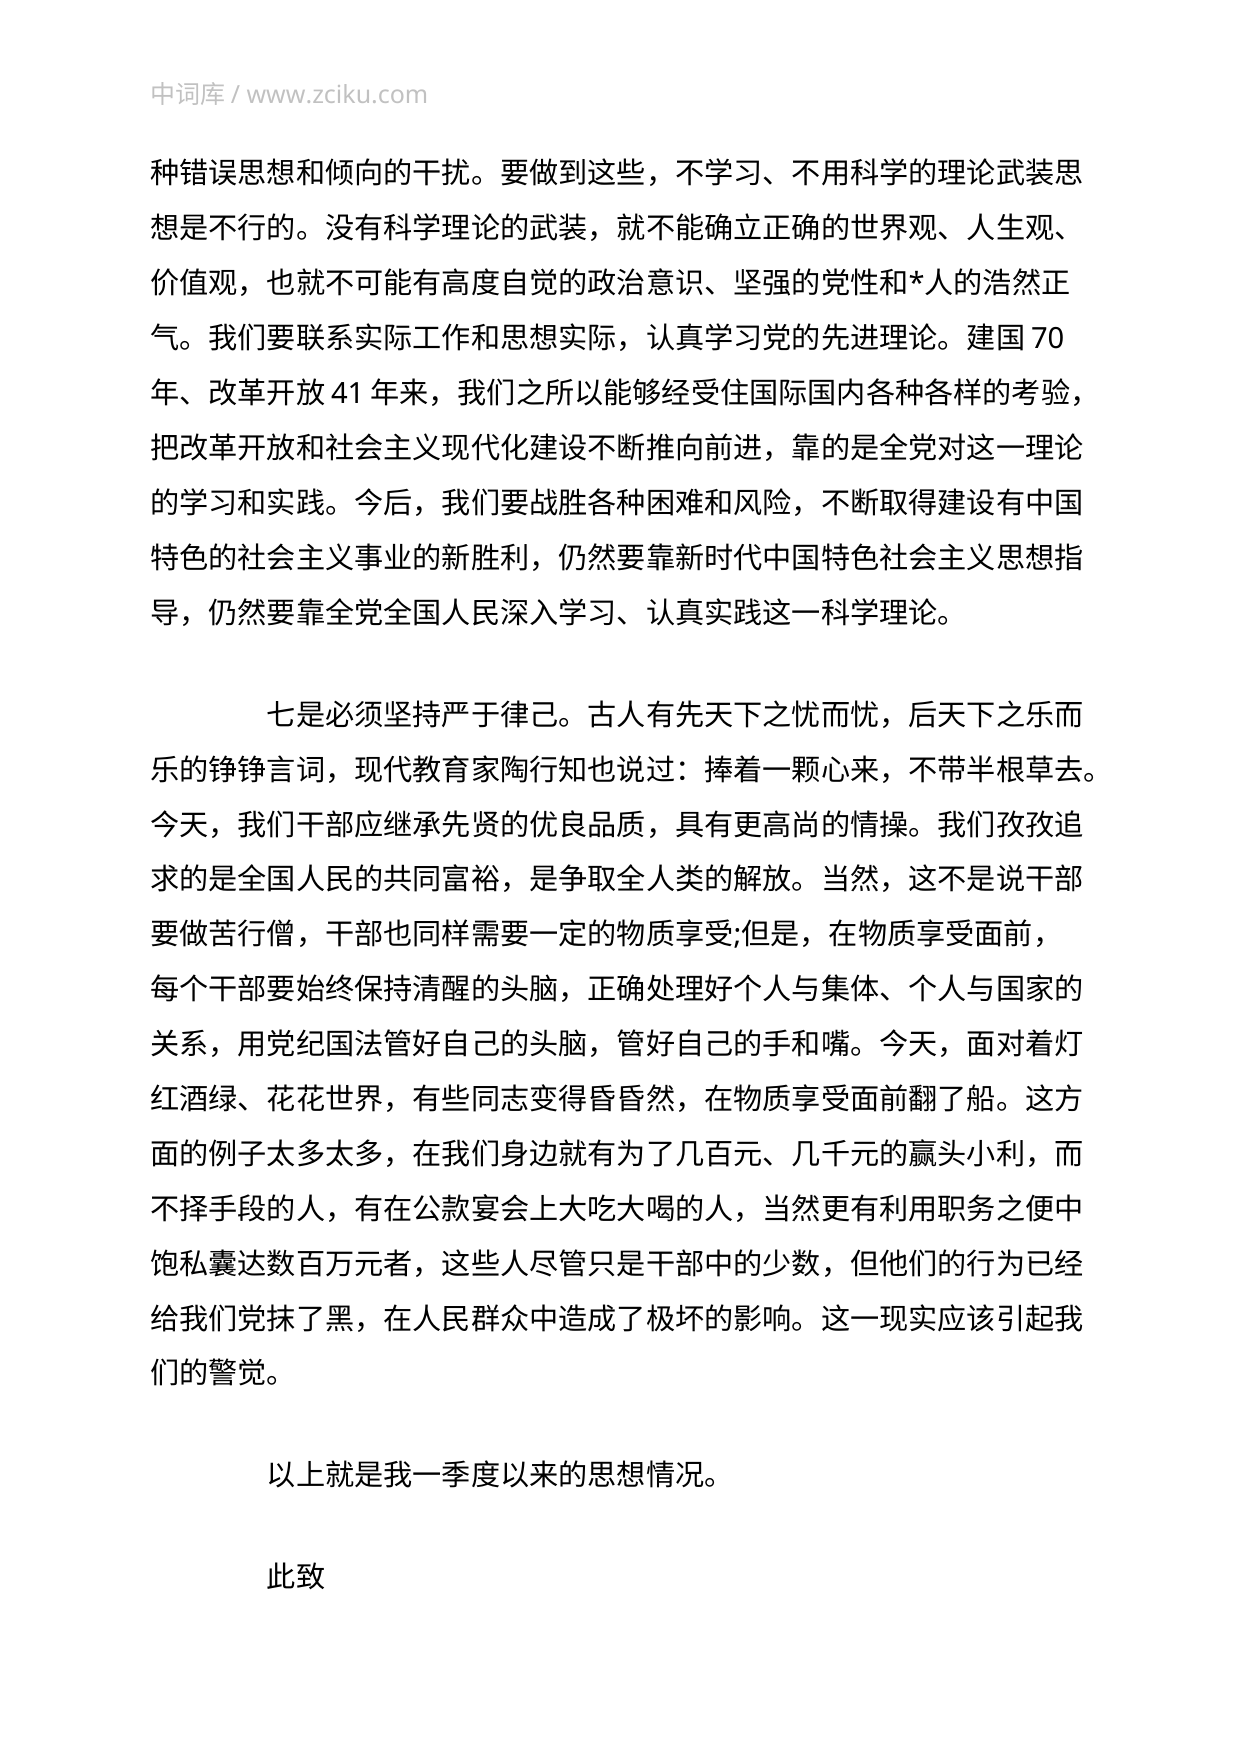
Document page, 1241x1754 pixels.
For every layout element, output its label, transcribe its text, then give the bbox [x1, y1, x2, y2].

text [150, 150, 1090, 632]
text 七是必须坚持严于律己。古人有先天下之忧而忧，后天下之乐而乐的铮铮言词，现代教育家陶行知也说过：捧着一颗心来，不带半根草去。今天，我们干部应继承先贤的优良品质，具有更高尚的情操。我们孜孜追求的是全国人民的共同富裕，是争取全人类的解放。当然，这不是说干部要做苦行僧，干部也同样需要一定的物质享受;但是，在物质享受面前，每个干部要始终保持清醒的头脑，正确处理好个人与集体、个人与国家的关系，用党纪国法管好自己的头脑，管好自己的手和嘴。今天，面对着灯红酒绿、花花世界，有些同志变得昏昏然，在物质享受面前翻了船。这方面的例子太多太多，在我们身边就有为了几百元、几千元的赢头小利，而不择手段的人，有在公款宴会上大吃大喝的人，当然更有利用职务之便中饱私囊达数百万元者，这些人尽管只是干部中的少数，但他们的行为已经给我们党抹了黑，在人民群众中造成了极坏的影响。这一现实应该引起我们的警觉。 [150, 691, 1090, 1392]
text 以上就是我一季度以来的思想情况。 [150, 1452, 1090, 1494]
text 此致 [150, 1554, 1090, 1596]
